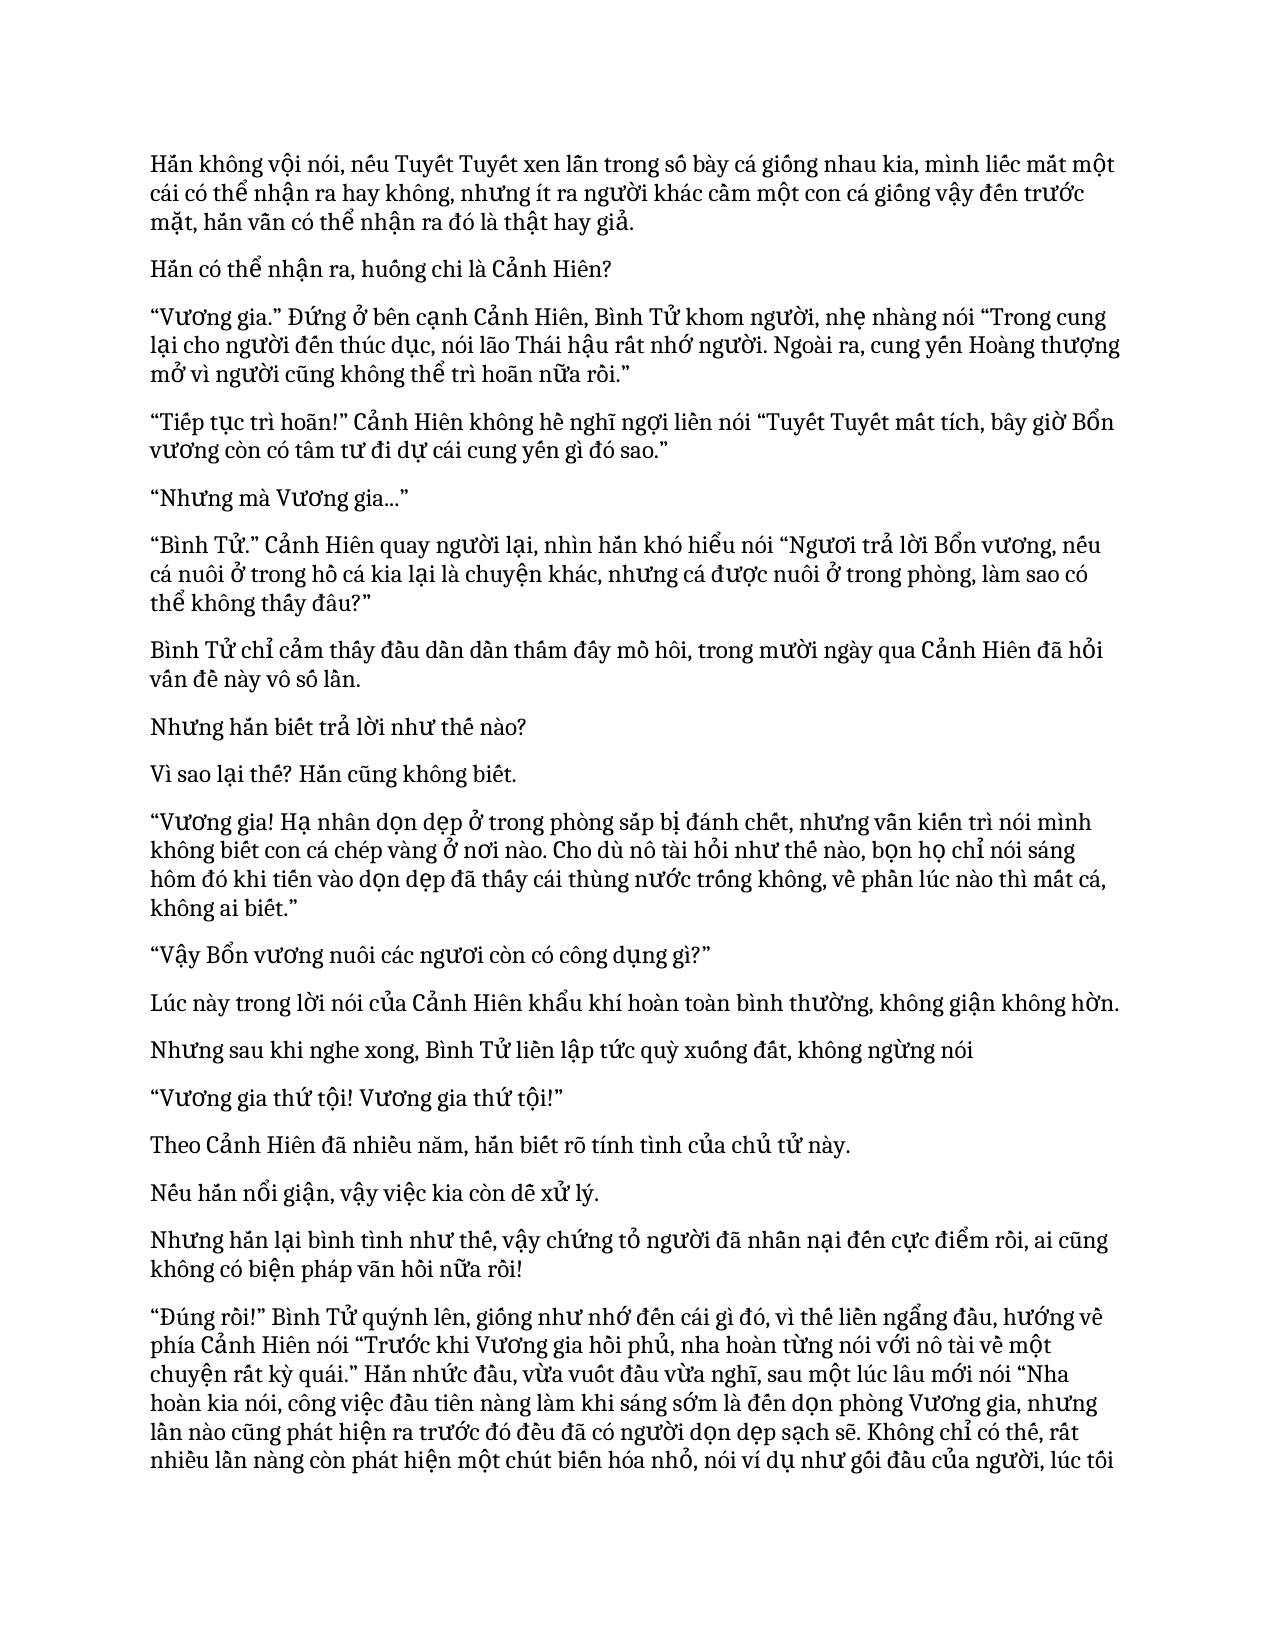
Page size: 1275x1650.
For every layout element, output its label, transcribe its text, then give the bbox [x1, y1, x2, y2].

text Nhưng sau khi nghe xong, Bình Tử liền lập tức quỳ xuống đất, không ngừng nói [150, 1036, 1125, 1065]
text “Vương gia.” Đứng ở bên cạnh Cảnh Hiên, Bình Tử khom người, nhẹ nhàng nói “Trong cung lại cho người đến thúc dục, nói lão Thái hậu rất nhớ người. Ngoài ra, cung yến Hoàng thượng mở vì người cũng không thể trì hoãn nữa rồi.” [150, 302, 1125, 389]
text Vì sao lại thế? Hắn cũng không biết. [150, 760, 1125, 789]
text Hắn không vội nói, nếu Tuyết Tuyết xen lẫn trong số bày cá giống nhau kia, mình liếc mắt một cái có thể nhận ra hay không, nhưng ít ra người khác cầm một con cá giống vậy đến trước mặt, hắn vẫn có thể nhận ra đó là thật hay giả. [150, 150, 1125, 236]
text “Tiếp tục trì hoãn!” Cảnh Hiên không hề nghĩ ngợi liền nói “Tuyết Tuyết mất tích, bây giờ Bổn vương còn có tâm tư đi dự cái cung yến gì đó sao.” [150, 407, 1125, 465]
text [150, 1302, 1125, 1475]
text Theo Cảnh Hiên đã nhiều năm, hắn biết rõ tính tình của chủ tử này. [150, 1131, 1125, 1160]
text Lúc này trong lời nói của Cảnh Hiên khẩu khí hoàn toàn bình thường, không giận không hờn. [150, 989, 1125, 1017]
text Bình Tử chỉ cảm thấy đầu dần dần thấm đấy mồ hôi, trong mười ngày qua Cảnh Hiên đã hỏi vấn đề này vô số lần. [150, 636, 1125, 694]
text “Vương gia! Hạ nhân dọn dẹp ở trong phòng sắp bị đánh chết, nhưng vẫn kiến trì nói mình không biết con cá chép vàng ở nơi nào. Cho dù nô tài hỏi như thế nào, bọn họ chỉ nói sáng hôm đó khi tiến vào dọn dẹp đã thấy cái thùng nước trống không, về phần lúc nào thì mất cá, không ai biết.” [150, 807, 1125, 922]
text “Bình Tử.” Cảnh Hiên quay người lại, nhìn hắn khó hiểu nói “Ngươi trả lời Bổn vương, nếu cá nuôi ở trong hồ cá kia lại là chuyện khác, nhưng cá được nuôi ở trong phòng, làm sao có thể không thấy đâu?” [150, 531, 1125, 617]
text “Vậy Bổn vương nuôi các ngươi còn có công dụng gì?” [150, 941, 1125, 970]
text Hắn có thể nhận ra, huống chi là Cảnh Hiên? [150, 255, 1125, 284]
text Nhưng hắn lại bình tình như thế, vậy chứng tỏ người đã nhẫn nại đến cực điểm rồi, ai cũng không có biện pháp vãn hồi nữa rồi! [150, 1226, 1125, 1284]
text “Nhưng mà Vương gia...” [150, 484, 1125, 512]
text Nếu hắn nổi giận, vậy việc kia còn dễ xử lý. [150, 1179, 1125, 1207]
text Nhưng hắn biết trả lời như thế nào? [150, 712, 1125, 741]
text “Vương gia thứ tội! Vương gia thứ tội!” [150, 1084, 1125, 1112]
